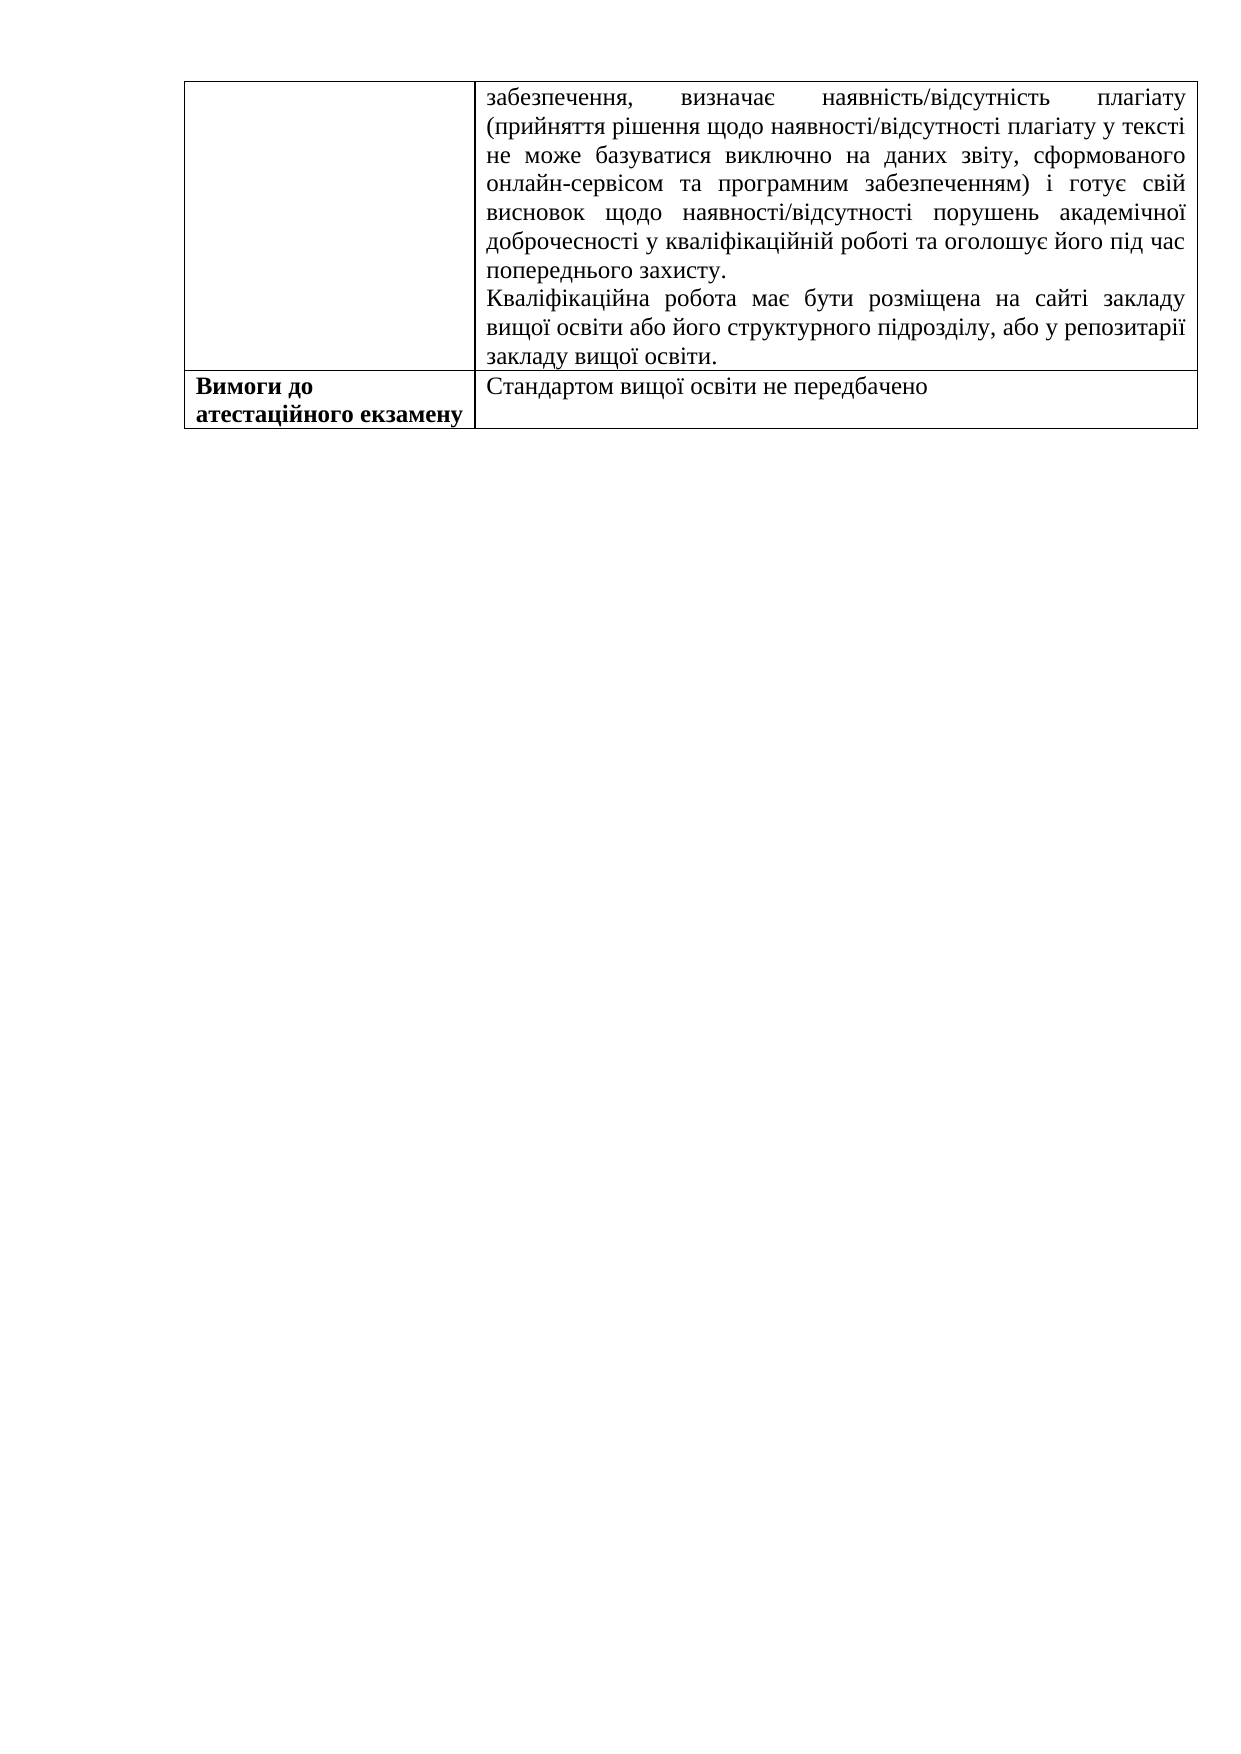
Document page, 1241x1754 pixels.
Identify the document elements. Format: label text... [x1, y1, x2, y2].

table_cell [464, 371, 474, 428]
table_cell Стандартом вищої освіти не передбачено [476, 371, 1197, 428]
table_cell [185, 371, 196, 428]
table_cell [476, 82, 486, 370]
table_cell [185, 82, 474, 370]
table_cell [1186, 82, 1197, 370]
